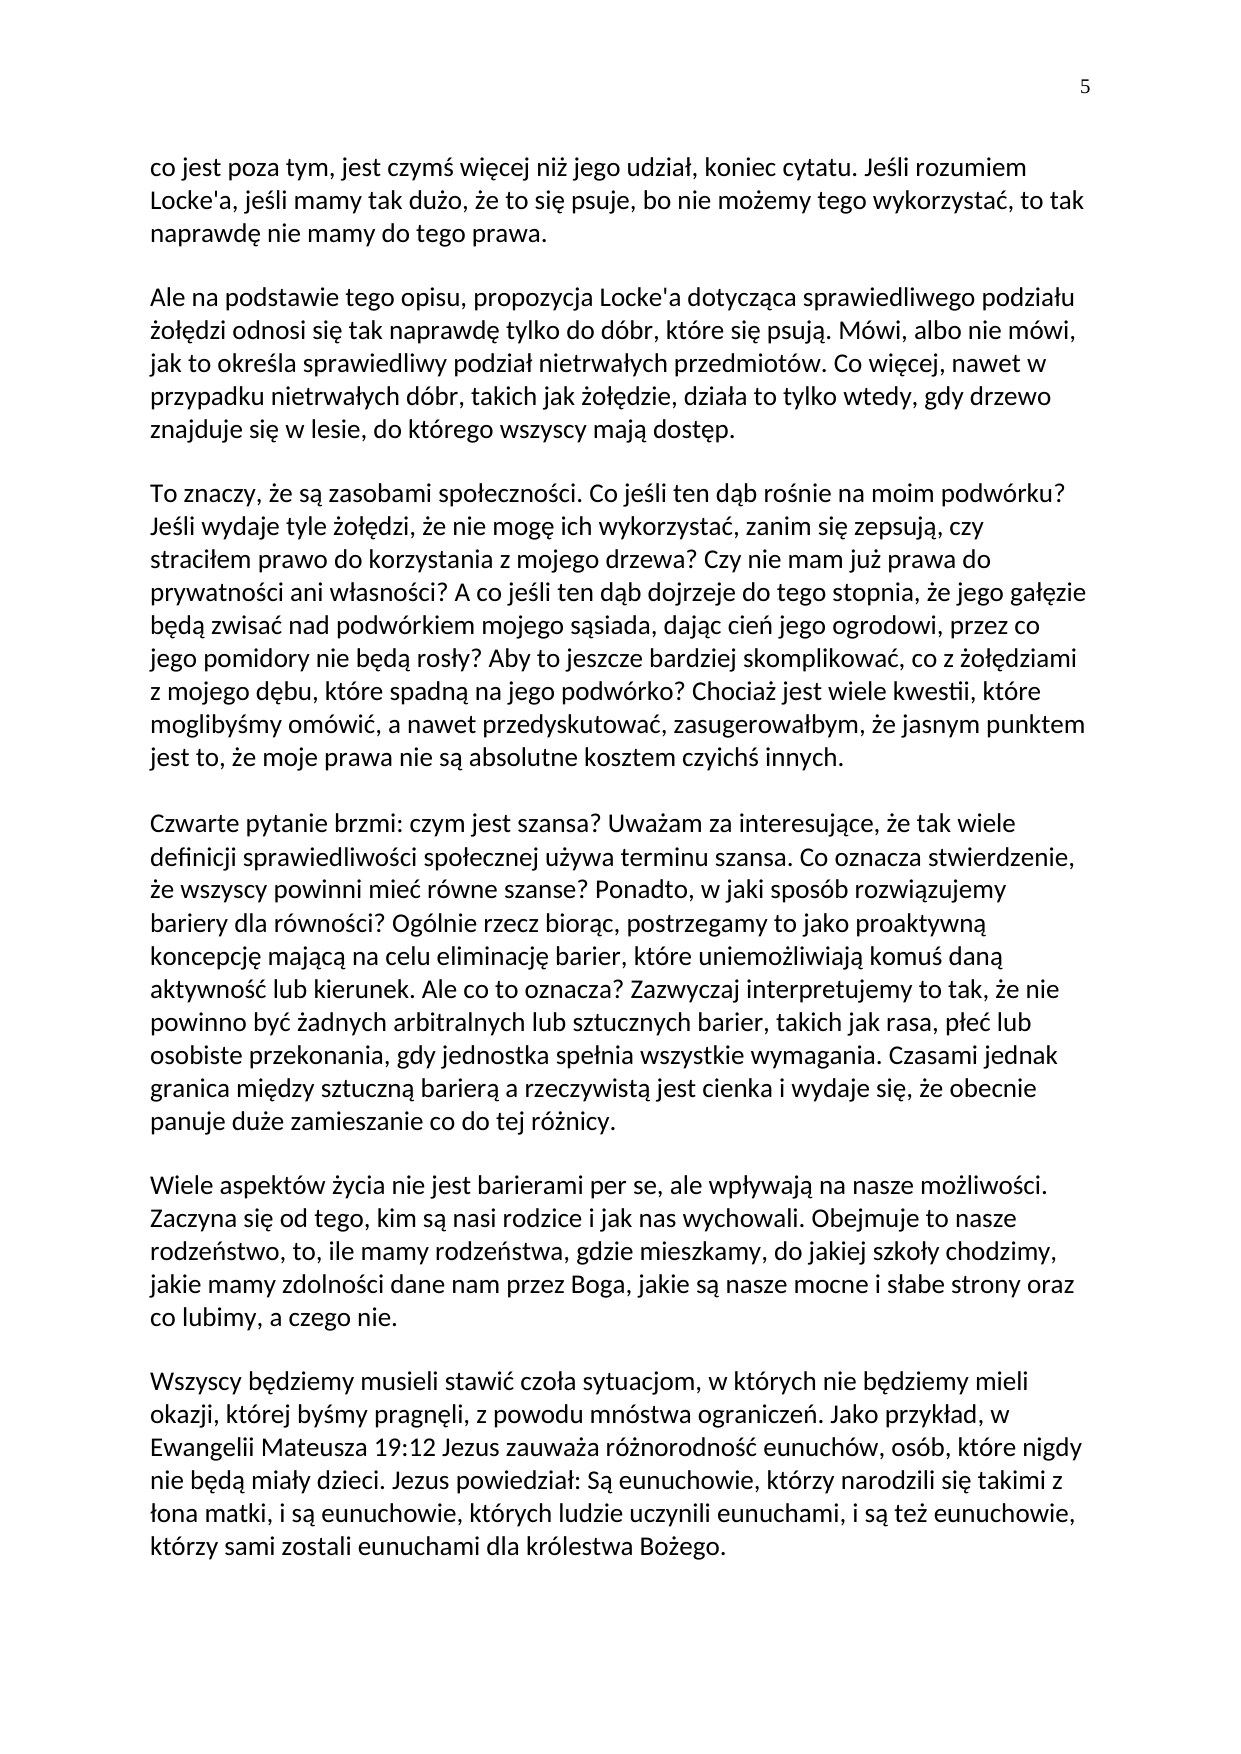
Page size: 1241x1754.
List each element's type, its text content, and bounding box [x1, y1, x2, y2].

text Wiele aspektów życia nie jest barierami per se, ale wpływają na nasze możliwości. Zaczyna się od tego, kim są nasi rodzice i jak nas wychowali. Obejmuje to nasze rodzeństwo, to, ile mamy rodzeństwa, gdzie mieszkamy, do jakiej szkoły chodzimy, jakie mamy zdolności dane nam przez Boga, jakie są nasze mocne i słabe strony oraz co lubimy, a czego nie. [150, 1168, 1090, 1333]
text Wszyscy będziemy musieli stawić czoła sytuacjom, w których nie będziemy mieli okazji, której byśmy pragnęli, z powodu mnóstwa ograniczeń. Jako przykład, w Ewangelii Mateusza 19:12 Jezus zauważa różnorodność eunuchów, osób, które nigdy nie będą miały dzieci. Jezus powiedział: Są eunuchowie, którzy narodzili się takimi z łona matki, i są eunuchowie, których ludzie uczynili eunuchami, i są też eunuchowie, którzy sami zostali eunuchami dla królestwa Bożego. [150, 1364, 1090, 1562]
text Ale na podstawie tego opisu, propozycja Locke'a dotycząca sprawiedliwego podziału żołędzi odnosi się tak naprawdę tylko do dóbr, które się psują. Mówi, albo nie mówi, jak to określa sprawiedliwy podział nietrwałych przedmiotów. Co więcej, nawet w przypadku nietrwałych dóbr, takich jak żołędzie, działa to tylko wtedy, gdy drzewo znajduje się w lesie, do którego wszyscy mają dostęp. [150, 280, 1090, 445]
text To znaczy, że są zasobami społeczności. Co jeśli ten dąb rośnie na moim podwórku? Jeśli wydaje tyle żołędzi, że nie mogę ich wykorzystać, zanim się zepsują, czy straciłem prawo do korzystania z mojego drzewa? Czy nie mam już prawa do prywatności ani własności? A co jeśli ten dąb dojrzeje do tego stopnia, że jego gałęzie będą zwisać nad podwórkiem mojego sąsiada, dając cień jego ogrodowi, przez co jego pomidory nie będą rosły? Aby to jeszcze bardziej skomplikować, co z żołędziami z mojego dębu, które spadną na jego podwórko? Chociaż jest wiele kwestii, które moglibyśmy omówić, a nawet przedyskutować, zasugerowałbym, że jasnym punktem jest to, że moje prawa nie są absolutne kosztem czyichś innych. Czwarte pytanie brzmi: czym jest szansa? Uważam za interesujące, że tak wiele definicji sprawiedliwości społecznej używa terminu szansa. Co oznacza stwierdzenie, że wszyscy powinni mieć równe szanse? Ponadto, w jaki sposób rozwiązujemy bariery dla równości? Ogólnie rzecz biorąc, postrzegamy to jako proaktywną koncepcję mającą na celu eliminację barier, które uniemożliwiają komuś daną aktywność lub kierunek. Ale co to oznacza? Zazwyczaj interpretujemy to tak, że nie powinno być żadnych arbitralnych lub sztucznych barier, takich jak rasa, płeć lub osobiste przekonania, gdy jednostka spełnia wszystkie wymagania. Czasami jednak granica między sztuczną barierą a rzeczywistą jest cienka i wydaje się, że obecnie panuje duże zamieszanie co do tej różnicy. [150, 476, 1090, 1137]
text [150, 150, 1090, 249]
